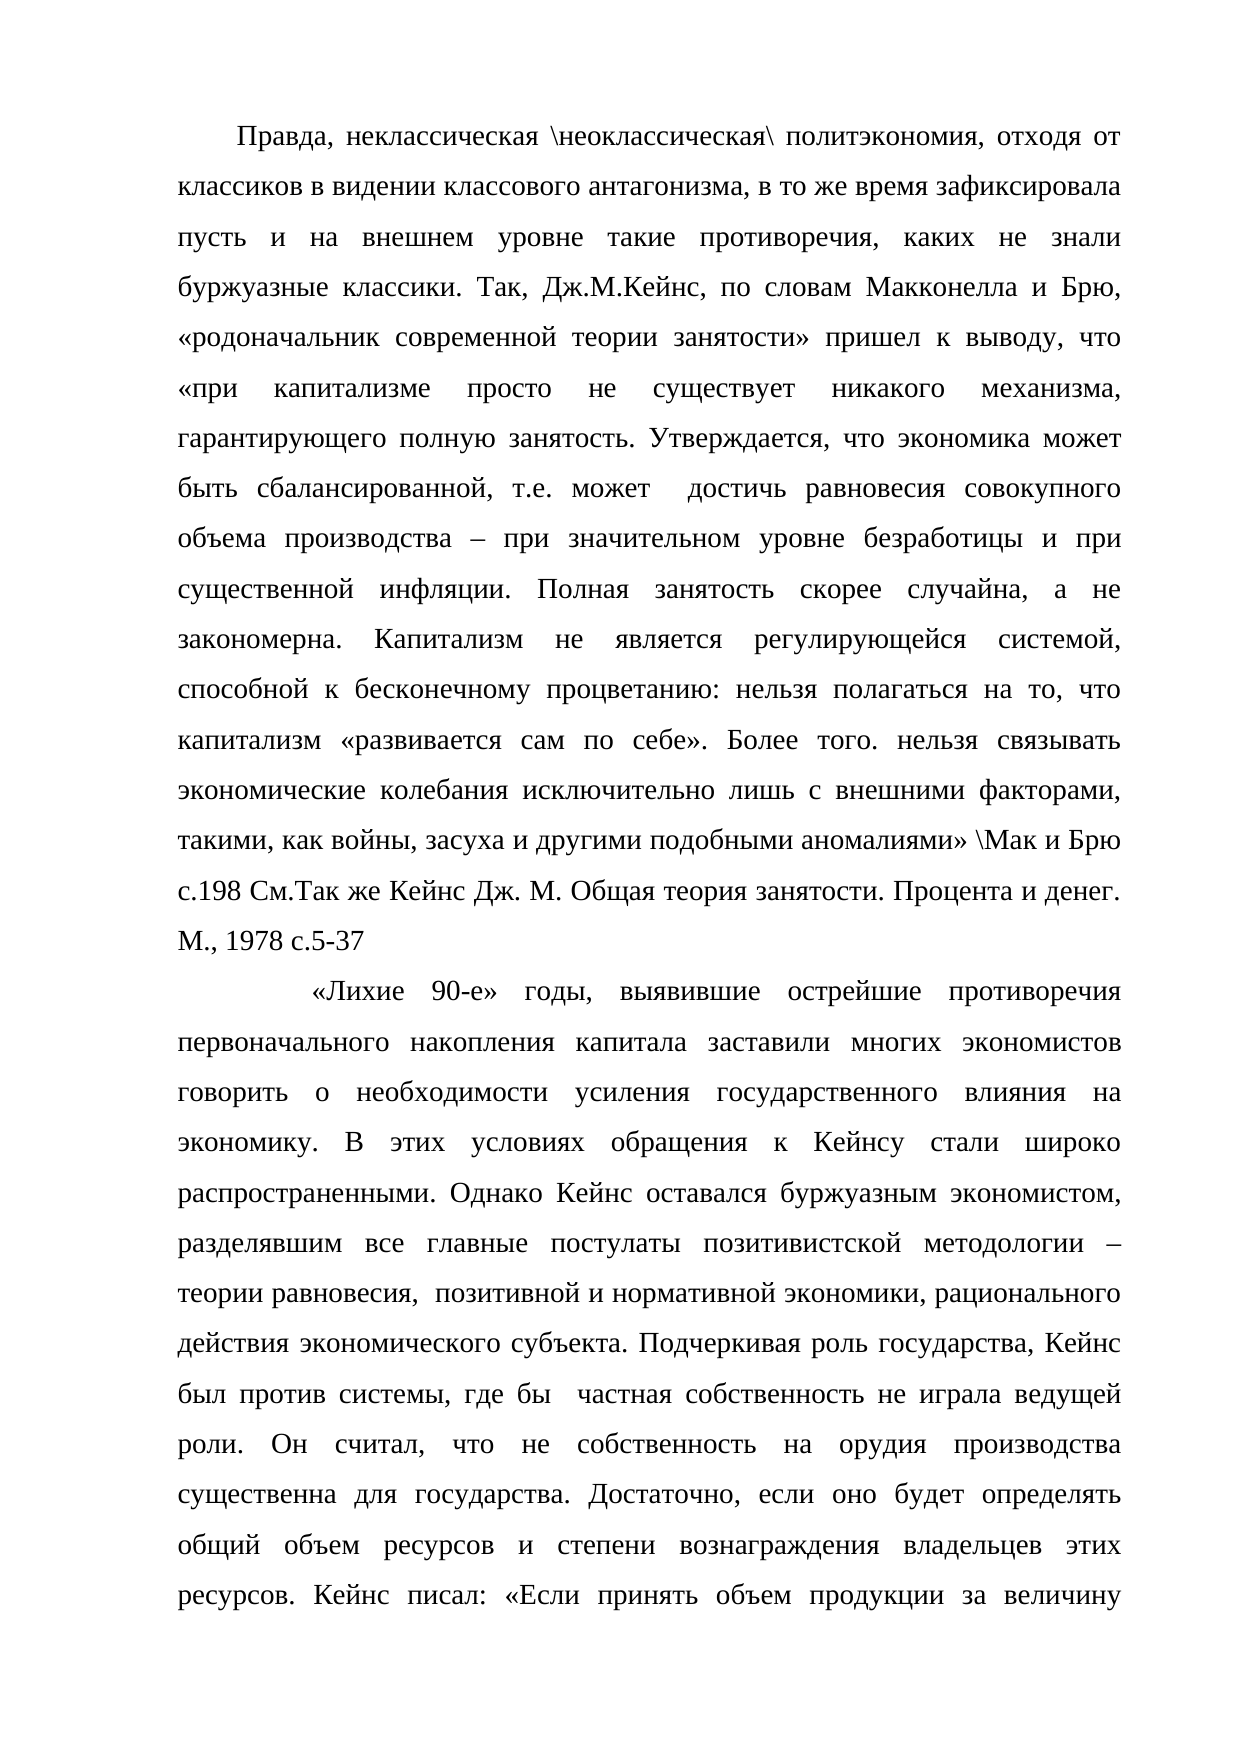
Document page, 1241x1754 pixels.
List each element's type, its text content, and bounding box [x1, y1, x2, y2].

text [177, 973, 1122, 1611]
text Правда, неклассическая \неоклассическая\ политэкономия, отходя от классиков в видении классового антагонизма, в то же время зафиксировала пусть и на внешнем уровне такие противоречия, каких не знали буржуазные классики. Так, Дж.М.Кейнс, по словам Макконелла и Брю, «родоначальник современной теории занятости» пришел к выводу, что «при капитализме просто не существует никакого механизма, гарантирующего полную занятость. Утверждается, что экономика может быть сбалансированной, т.е. может достичь равновесия совокупного объема производства – при значительном уровне безработицы и при существенной инфляции. Полная занятость скорее случайна, а не закономерна. Капитализм не является регулирующейся системой, способной к бесконечному процветанию: нельзя полагаться на то, что капитализм «развивается сам по себе». Более того. нельзя связывать экономические колебания исключительно лишь с внешними факторами, такими, как войны, засуха и другими подобными аномалиями» \Мак и Брю с.198 См.Так же Кейнс Дж. М. Общая теория занятости. Процента и денег. М., 1978 с.5-37 [177, 118, 1122, 957]
